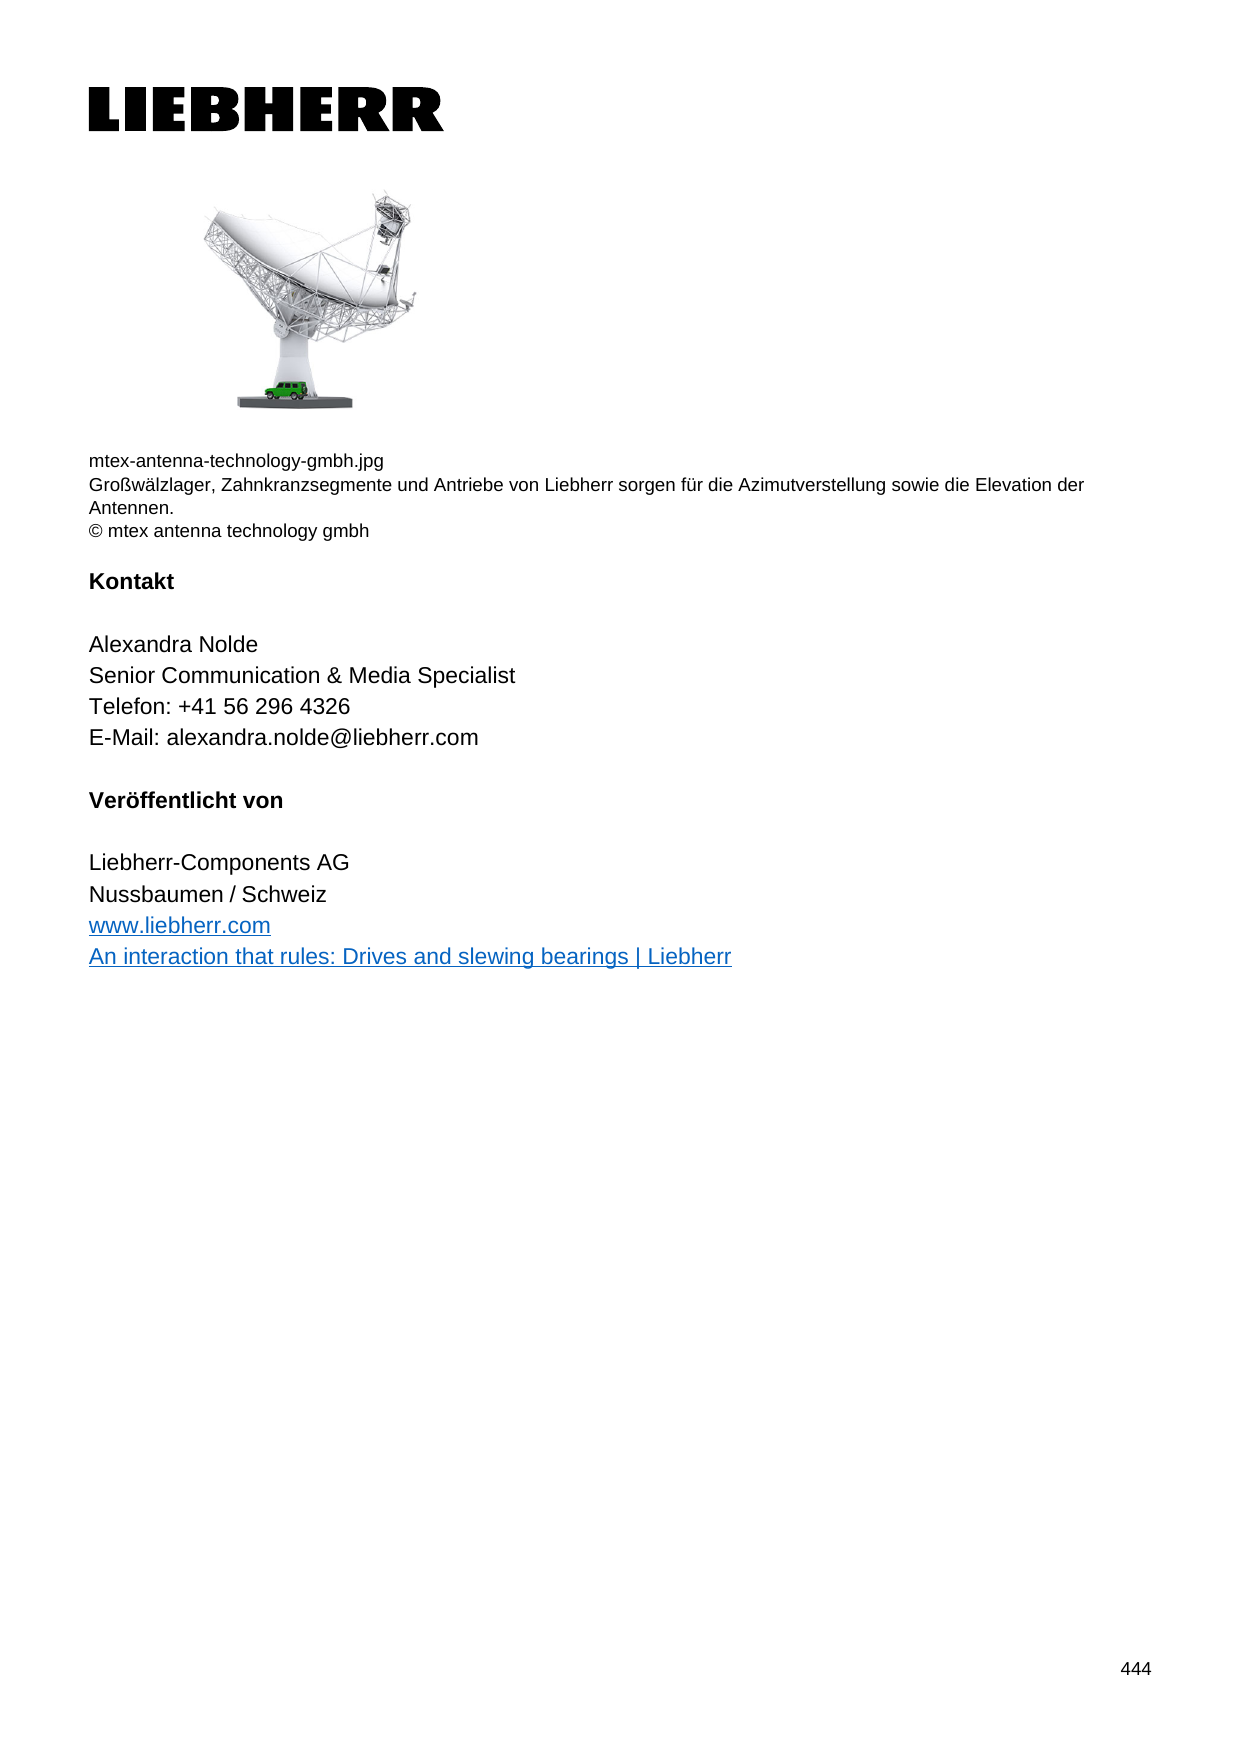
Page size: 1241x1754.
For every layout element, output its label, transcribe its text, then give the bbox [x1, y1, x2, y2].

text Veröffentlicht von [89, 783, 1152, 814]
text © mtex antenna technology gmbh [89, 520, 1152, 541]
text mtex-antenna-technology-gmbh.jpg Großwälzlager, Zahnkranzsegmente und Antriebe von Liebherr sorgen für die Azimutverstellung sowie die Elevation der Antennen. [89, 450, 1152, 518]
text An interaction that rules: Drives and slewing bearings | Liebherr [89, 939, 1152, 971]
text Kontakt [89, 564, 1152, 596]
text Alexandra Nolde Senior Communication & Media Specialist Telefon: +41 56 296 4326 E-Mail: alexandra.nolde@liebherr.com [89, 627, 1152, 752]
text Liebherr-Components AG Nussbaumen / Schweiz www.liebherr.com [89, 846, 1152, 939]
picture [88, 165, 514, 449]
